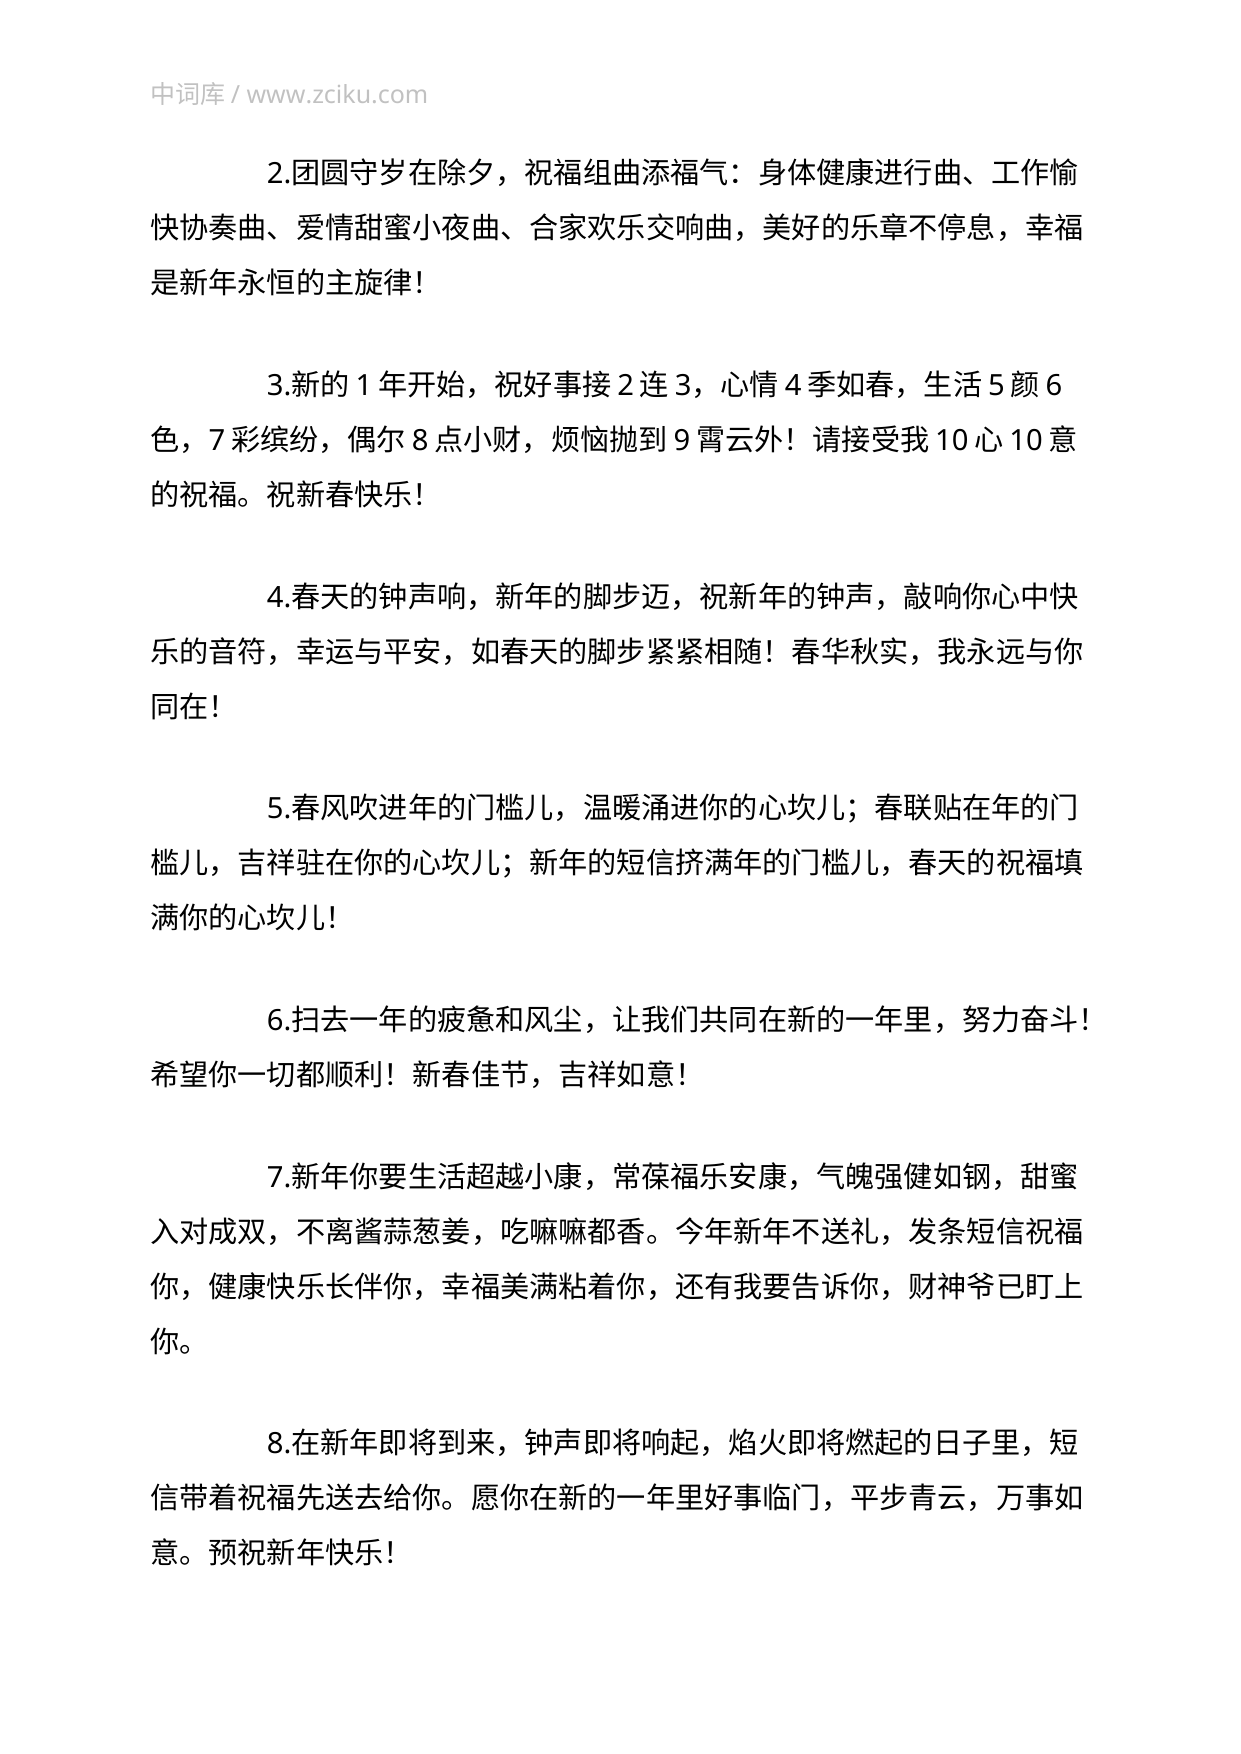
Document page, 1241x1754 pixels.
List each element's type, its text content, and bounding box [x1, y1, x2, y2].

text 7.新年你要生活超越小康，常葆福乐安康，气魄强健如钢，甜蜜入对成双，不离酱蒜葱姜，吃嘛嘛都香。今年新年不送礼，发条短信祝福你，健康快乐长伴你，幸福美满粘着你，还有我要告诉你，财神爷已盯上你。 [150, 1153, 1090, 1361]
text 4.春天的钟声响，新年的脚步迈，祝新年的钟声，敲响你心中快乐的音符，幸运与平安，如春天的脚步紧紧相随！春华秋实，我永远与你同在！ [150, 573, 1090, 726]
text 6.扫去一年的疲惫和风尘，让我们共同在新的一年里，努力奋斗！希望你一切都顺利！新春佳节，吉祥如意！ [150, 997, 1090, 1094]
text 2.团圆守岁在除夕，祝福组曲添福气：身体健康进行曲、工作愉快协奏曲、爱情甜蜜小夜曲、合家欢乐交响曲，美好的乐章不停息，幸福是新年永恒的主旋律！ [150, 150, 1090, 302]
text 8.在新年即将到来，钟声即将响起，焰火即将燃起的日子里，短信带着祝福先送去给你。愿你在新的一年里好事临门，平步青云，万事如意。预祝新年快乐！ [150, 1420, 1090, 1572]
text 3.新的1年开始，祝好事接2连3，心情4季如春，生活5颜6色，7彩缤纷，偶尔8点小财，烦恼抛到9霄云外！请接受我10心10意的祝福。祝新春快乐！ [150, 362, 1090, 514]
text 5.春风吹进年的门槛儿，温暖涌进你的心坎儿；春联贴在年的门槛儿，吉祥驻在你的心坎儿；新年的短信挤满年的门槛儿，春天的祝福填满你的心坎儿！ [150, 785, 1090, 937]
